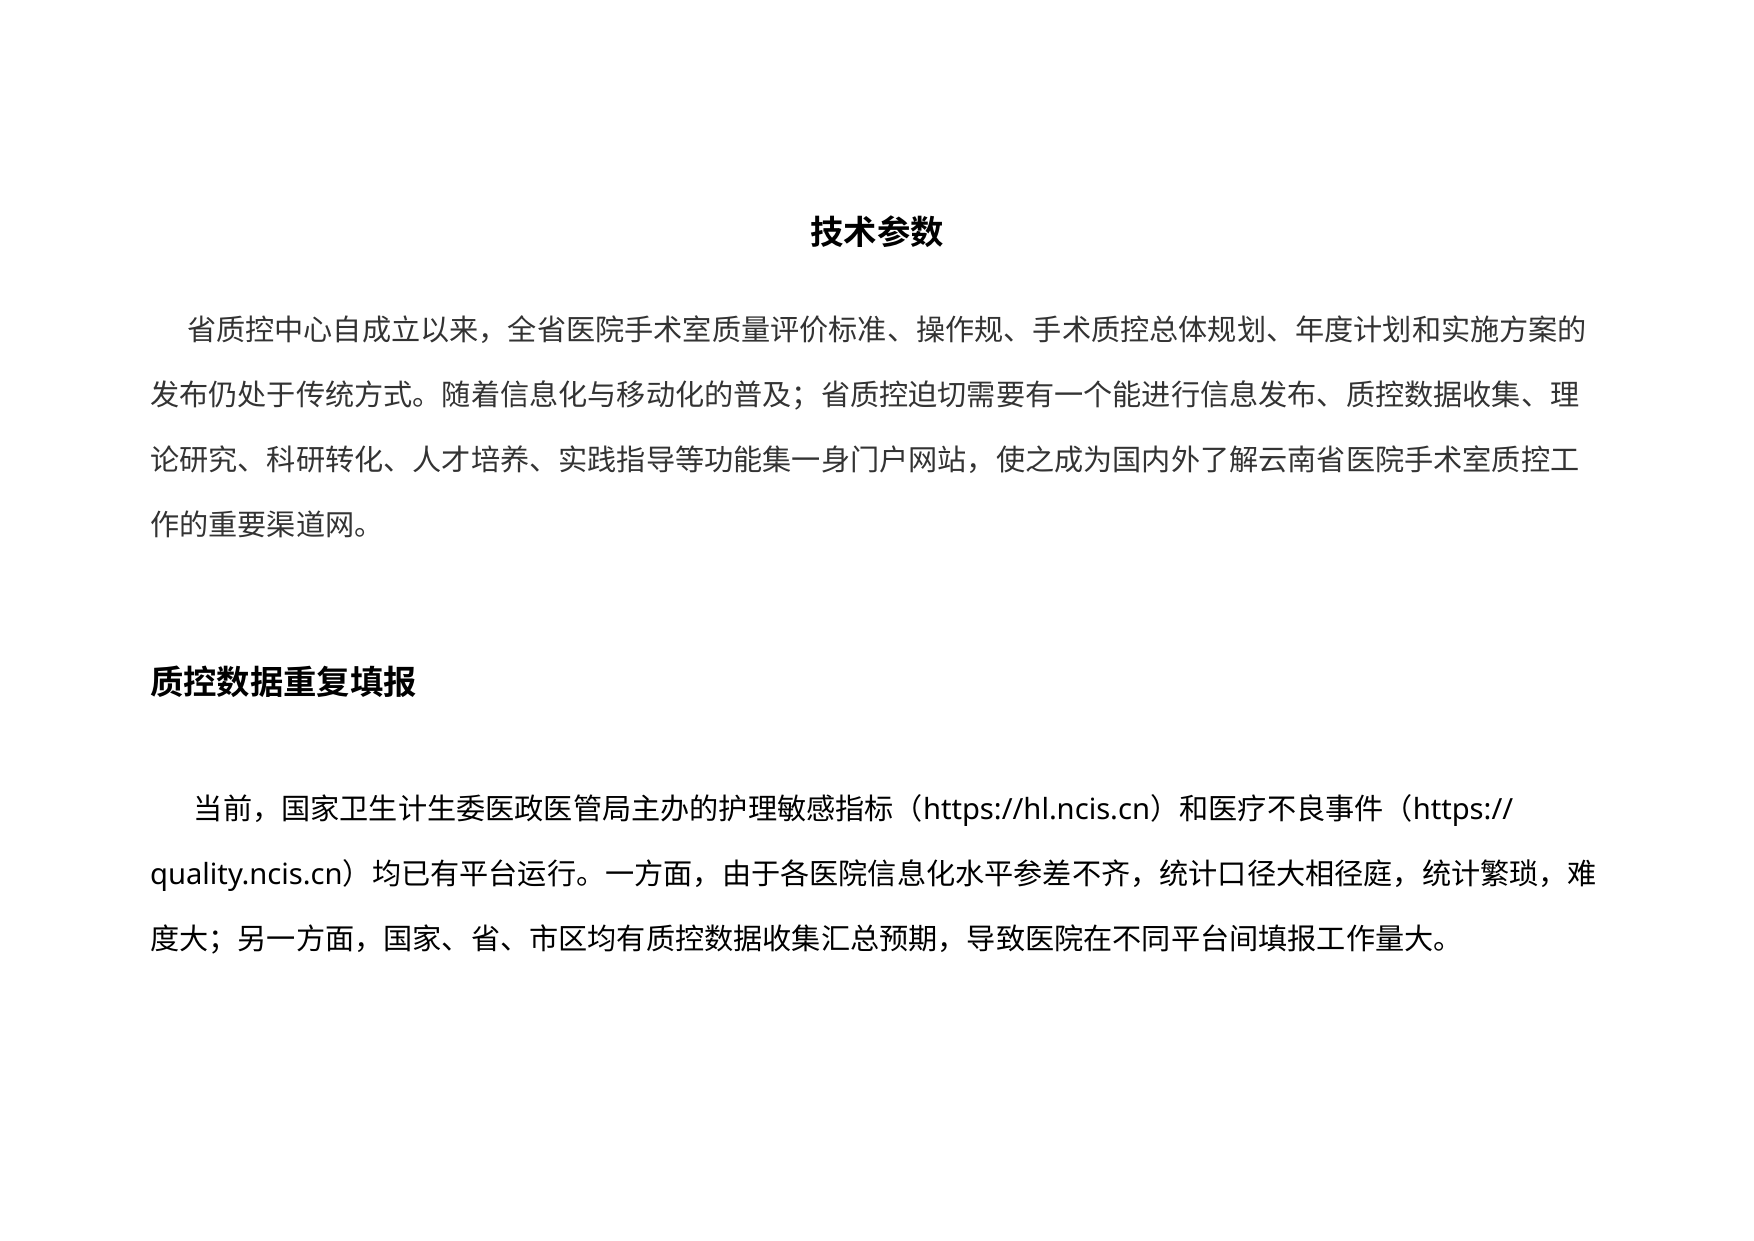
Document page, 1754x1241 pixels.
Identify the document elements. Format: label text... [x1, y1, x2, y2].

text 技术参数 [150, 198, 1604, 263]
text 质控数据重复填报 [150, 647, 1604, 712]
text 当前，国家卫生计生委医政医管局主办的护理敏感指标（https://hl.ncis.cn）和医疗不良事件（https://quality.ncis.cn）均已有平台运行。一方面，由于各医院信息化水平参差不齐，统计口径大相径庭，统计繁琐，难度大；另一方面，国家、省、市区均有质控数据收集汇总预期，导致医院在不同平台间填报工作量大。 [150, 774, 1604, 969]
text 省质控中心自成立以来，全省医院手术室质量评价标准、操作规、手术质控总体规划、年度计划和实施方案的发布仍处于传统方式。随着信息化与移动化的普及；省质控迫切需要有一个能进行信息发布、质控数据收集、理论研究、科研转化、人才培养、实践指导等功能集一身门户网站，使之成为国内外了解云南省医院手术室质控工作的重要渠道网。 [150, 295, 1604, 555]
